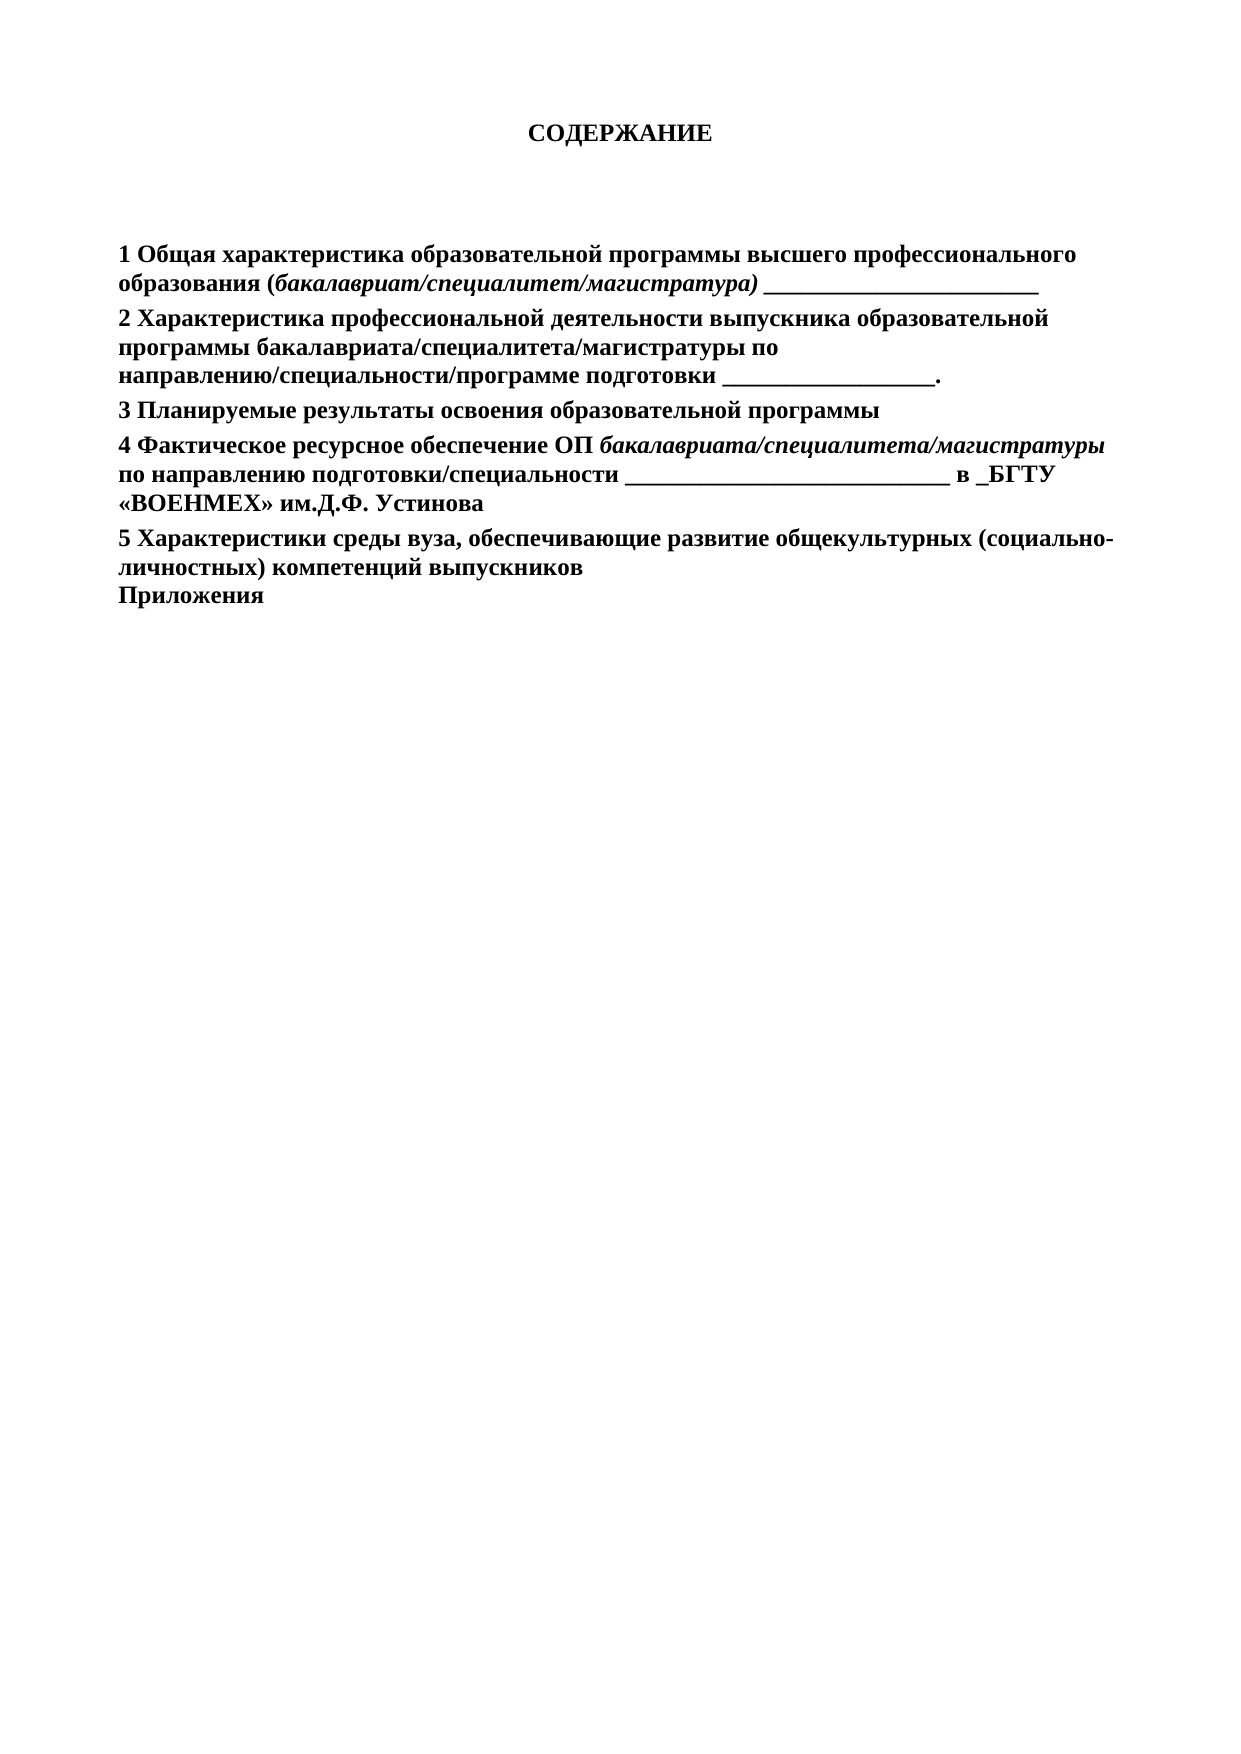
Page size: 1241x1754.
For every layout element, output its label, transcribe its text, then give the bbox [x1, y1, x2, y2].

text Приложения [118, 581, 1122, 609]
text 5 Характеристики среды вуза, обеспечивающие развитие общекультурных (социально-личностных) компетенций выпускников [118, 523, 1122, 581]
text 2 Характеристика профессиональной деятельности выпускника образовательной программы бакалавриата/специалитета/магистратуры по направлению/специальности/программе подготовки _________________. [118, 303, 1122, 389]
text 1 Общая характеристика образовательной программы высшего профессионального образования (бакалавриат/специалитет/магистратура) ______________________ [118, 239, 1122, 297]
text 4 Фактическое ресурсное обеспечение ОП бакалавриата/специалитета/магистратуры по направлению подготовки/специальности __________________________ в _БГТУ «ВОЕНМЕХ» им.Д.Ф. Устинова [118, 431, 1122, 517]
text 3 Планируемые результаты освоения образовательной программы [118, 396, 1122, 424]
text СОДЕРЖАНИЕ [118, 118, 1122, 147]
